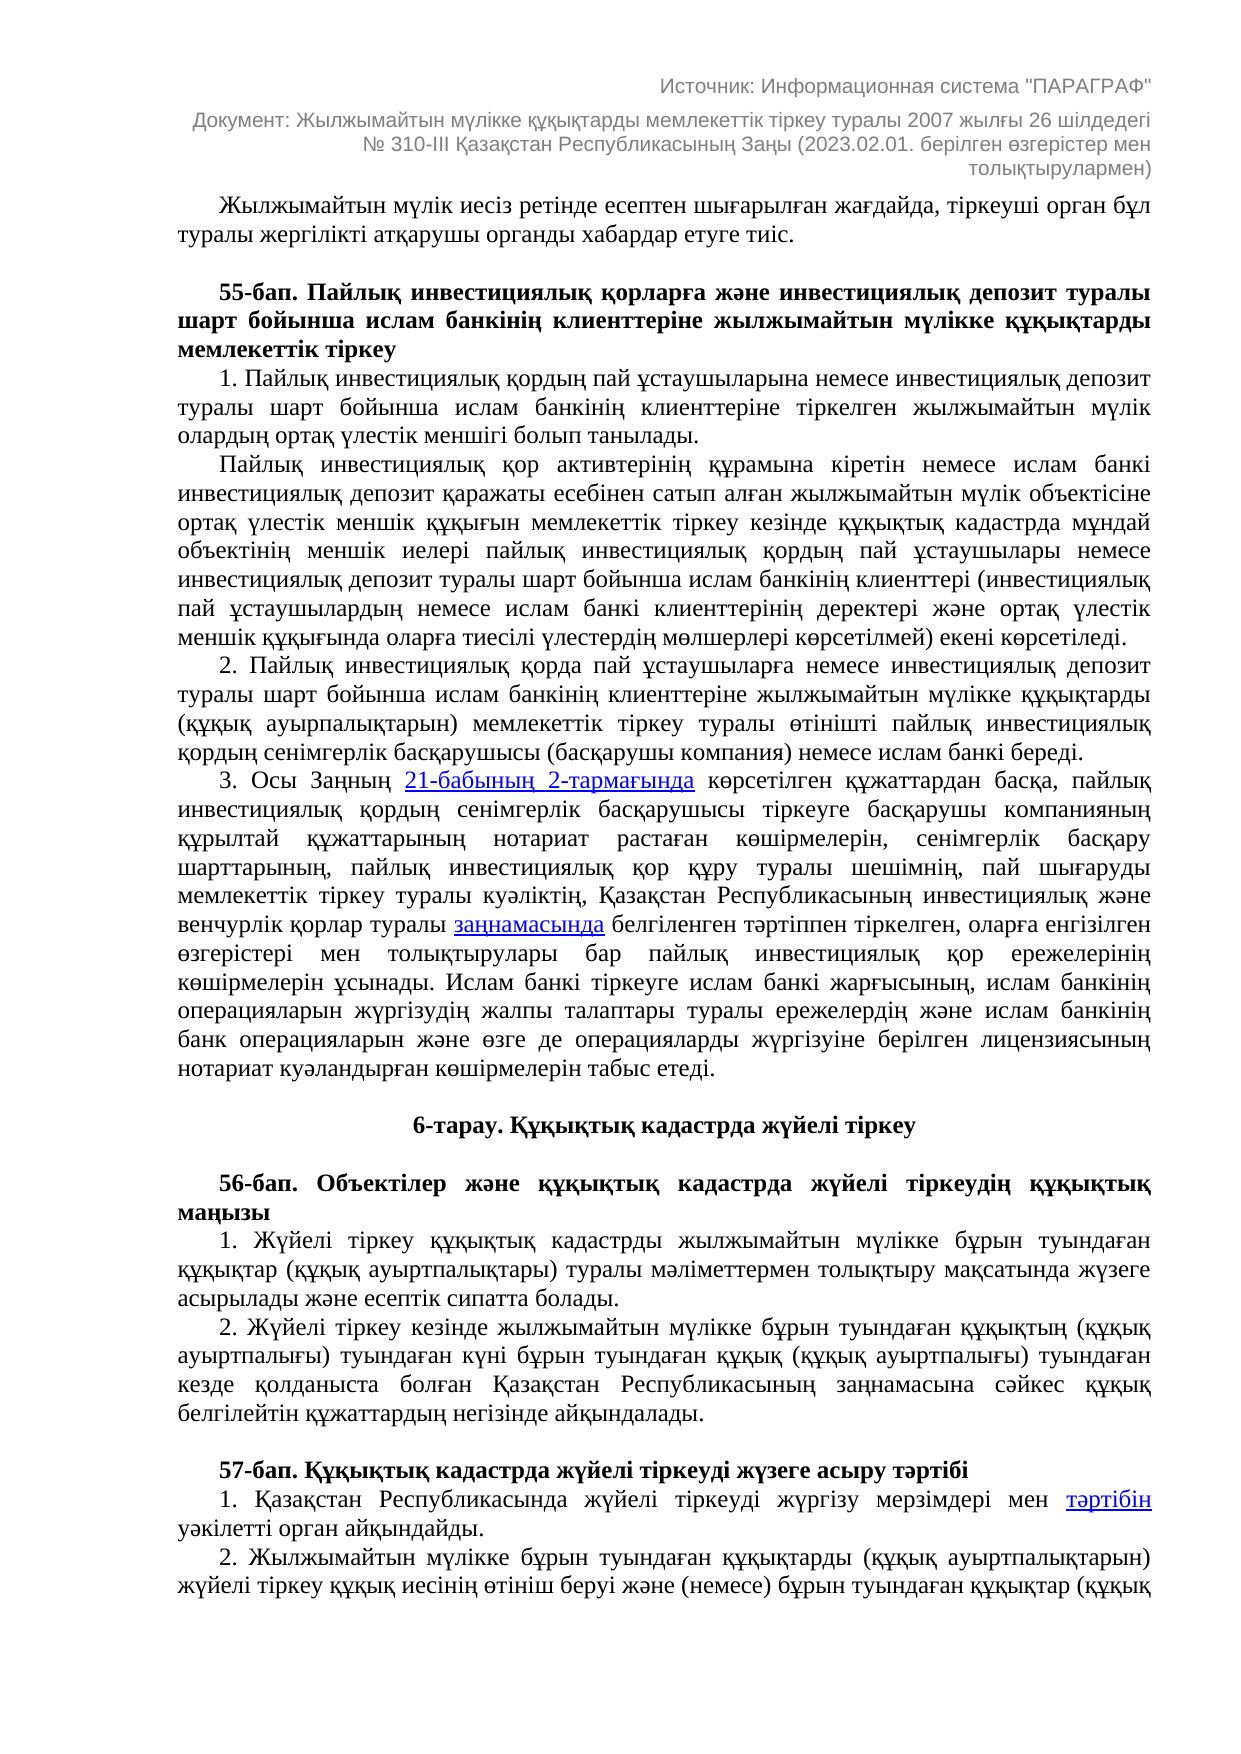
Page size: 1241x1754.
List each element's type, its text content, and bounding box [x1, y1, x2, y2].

text Пайлық инвестициялық қор активтерінің құрамына кіретін немесе ислам банкі инвестициялық депозит қаражаты есебінен сатып алған жылжымайтын мүлік объектісіне ортақ үлестік меншік құқығын мемлекеттік тіркеу кезінде құқықтық кадастрда мұндай объектінің меншік иелері пайлық инвестициялық қордың пай ұстаушылары немесе инвестициялық депозит туралы шарт бойынша ислам банкінің клиенттері (инвестициялық пай ұстаушылардың немесе ислам банкі клиенттерінің деректері және ортақ үлестік меншік құқығында оларға тиесілі үлестердің мөлшерлері көрсетілмей) екені көрсетіледі. [177, 449, 1152, 650]
text 55-бап. Пайлық инвестициялық қорларға және инвестициялық депозит туралы шарт бойынша ислам банкінің клиенттеріне жылжымайтын мүлікке құқықтарды мемлекеттік тіркеу [177, 277, 1152, 363]
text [177, 1542, 1152, 1599]
text 56-бап. Объектілер және құқықтық кадастрда жүйелі тіркеудің құқықтық маңызы [177, 1168, 1152, 1225]
text 2. Жүйелі тіркеу кезінде жылжымайтын мүлікке бұрын туындаған құқықтың (құқық ауыртпалығы) туындаған күні бұрын туындаған құқық (құқық ауыртпалығы) туындаған кезде қолданыста болған Қазақстан Республикасының заңнамасына сәйкес құқық белгілейтін құжаттардың негізінде айқындалады. [177, 1312, 1152, 1427]
text 3. Осы Заңның 21-бабының 2-тармағында көрсетілген құжаттардан басқа, пайлық инвестициялық қордың сенімгерлік басқарушысы тіркеуге басқарушы компанияның құрылтай құжаттарының нотариат растаған көшірмелерін, сенімгерлік басқару шарттарының, пайлық инвестициялық қор құру туралы шешімнің, пай шығаруды мемлекеттік тіркеу туралы куәліктің, Қазақстан Республикасының инвестициялық және венчурлік қорлар туралы заңнамасында белгіленген тәртіппен тіркелген, оларға енгізілген өзгерістері мен толықтырулары бар пайлық инвестициялық қор ережелерінің көшірмелерін ұсынады. Ислам банкі тіркеуге ислам банкі жарғысының, ислам банкінің операцияларын жүргізудің жалпы талаптары туралы ережелердің және ислам банкінің банк операцияларын және өзге де операцияларды жүргізуіне берілген лицензиясының нотариат куәландырған көшірмелерін табыс етеді. [177, 765, 1152, 1082]
text 57-бап. Құқықтық кадастрда жүйелі тіркеуді жүзеге асыру тәртібі [177, 1455, 1152, 1484]
text 1. Қазақстан Республикасында жүйелі тіркеуді жүргізу мерзімдері мен тәртібін уәкілетті орган айқындайды. [177, 1484, 1152, 1542]
text Жылжымайтын мүлік иесіз ретінде есептен шығарылған жағдайда, тіркеуші орган бұл туралы жергілікті атқарушы органды хабардар етуге тиіс. [177, 190, 1152, 248]
text 1. Пайлық инвестициялық қордың пай ұстаушыларына немесе инвестициялық депозит туралы шарт бойынша ислам банкінің клиенттеріне тіркелген жылжымайтын мүлік олардың ортақ үлестік меншігі болып танылады. [177, 363, 1152, 449]
text 2. Пайлық инвестициялық қорда пай ұстаушыларға немесе инвестициялық депозит туралы шарт бойынша ислам банкінің клиенттеріне жылжымайтын мүлікке құқықтарды (құқық ауырпалықтарын) мемлекеттік тіркеу туралы өтінішті пайлық инвестициялық қордың сенімгерлік басқарушысы (басқарушы компания) немесе ислам банкі береді. [177, 650, 1152, 765]
text 6-тарау. Құқықтық кадастрда жүйелі тіркеу [177, 1110, 1152, 1139]
text 1. Жүйелі тіркеу құқықтық кадастрды жылжымайтын мүлікке бұрын туындаған құқықтар (құқық ауыртпалықтары) туралы мәліметтермен толықтыру мақсатында жүзеге асырылады және есептік сипатта болады. [177, 1225, 1152, 1312]
